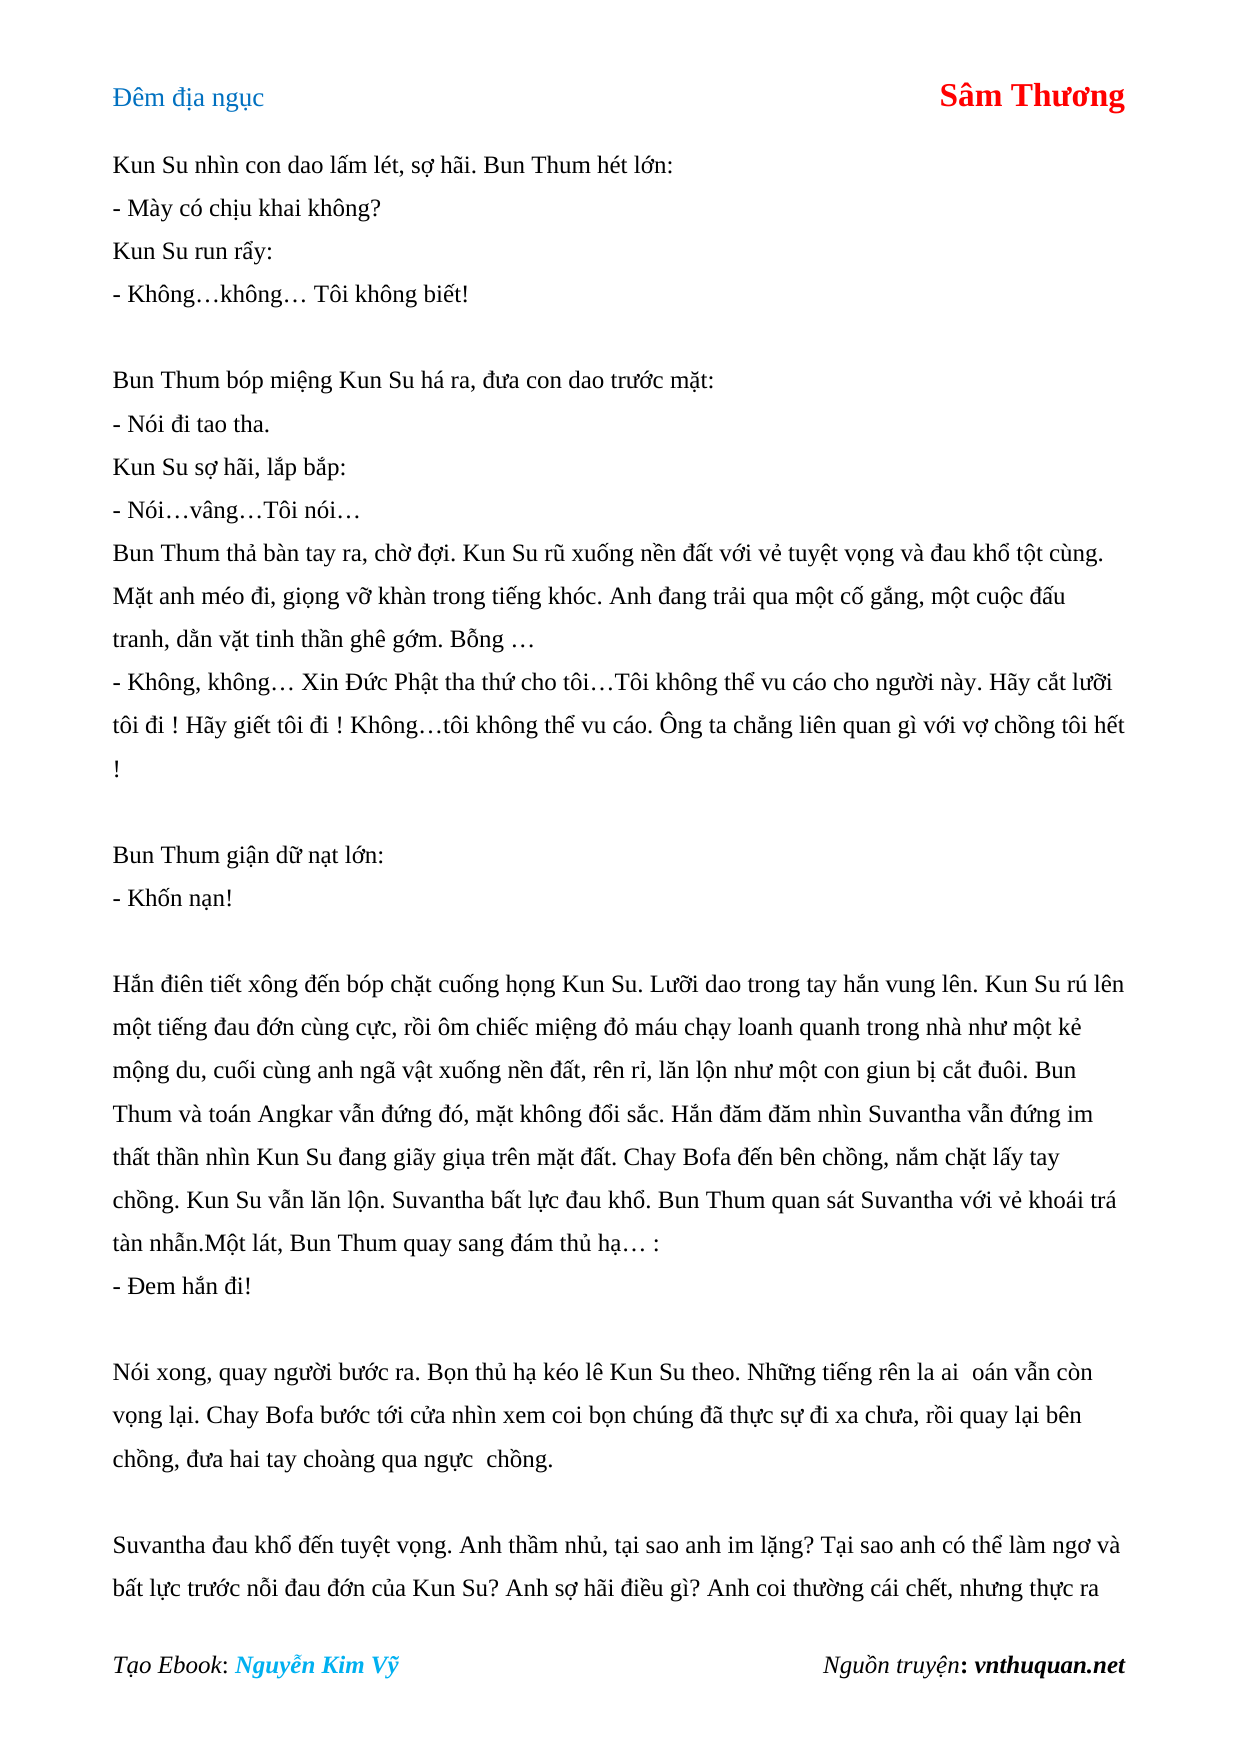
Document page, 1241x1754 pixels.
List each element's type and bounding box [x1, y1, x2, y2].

text [112, 150, 1128, 1602]
